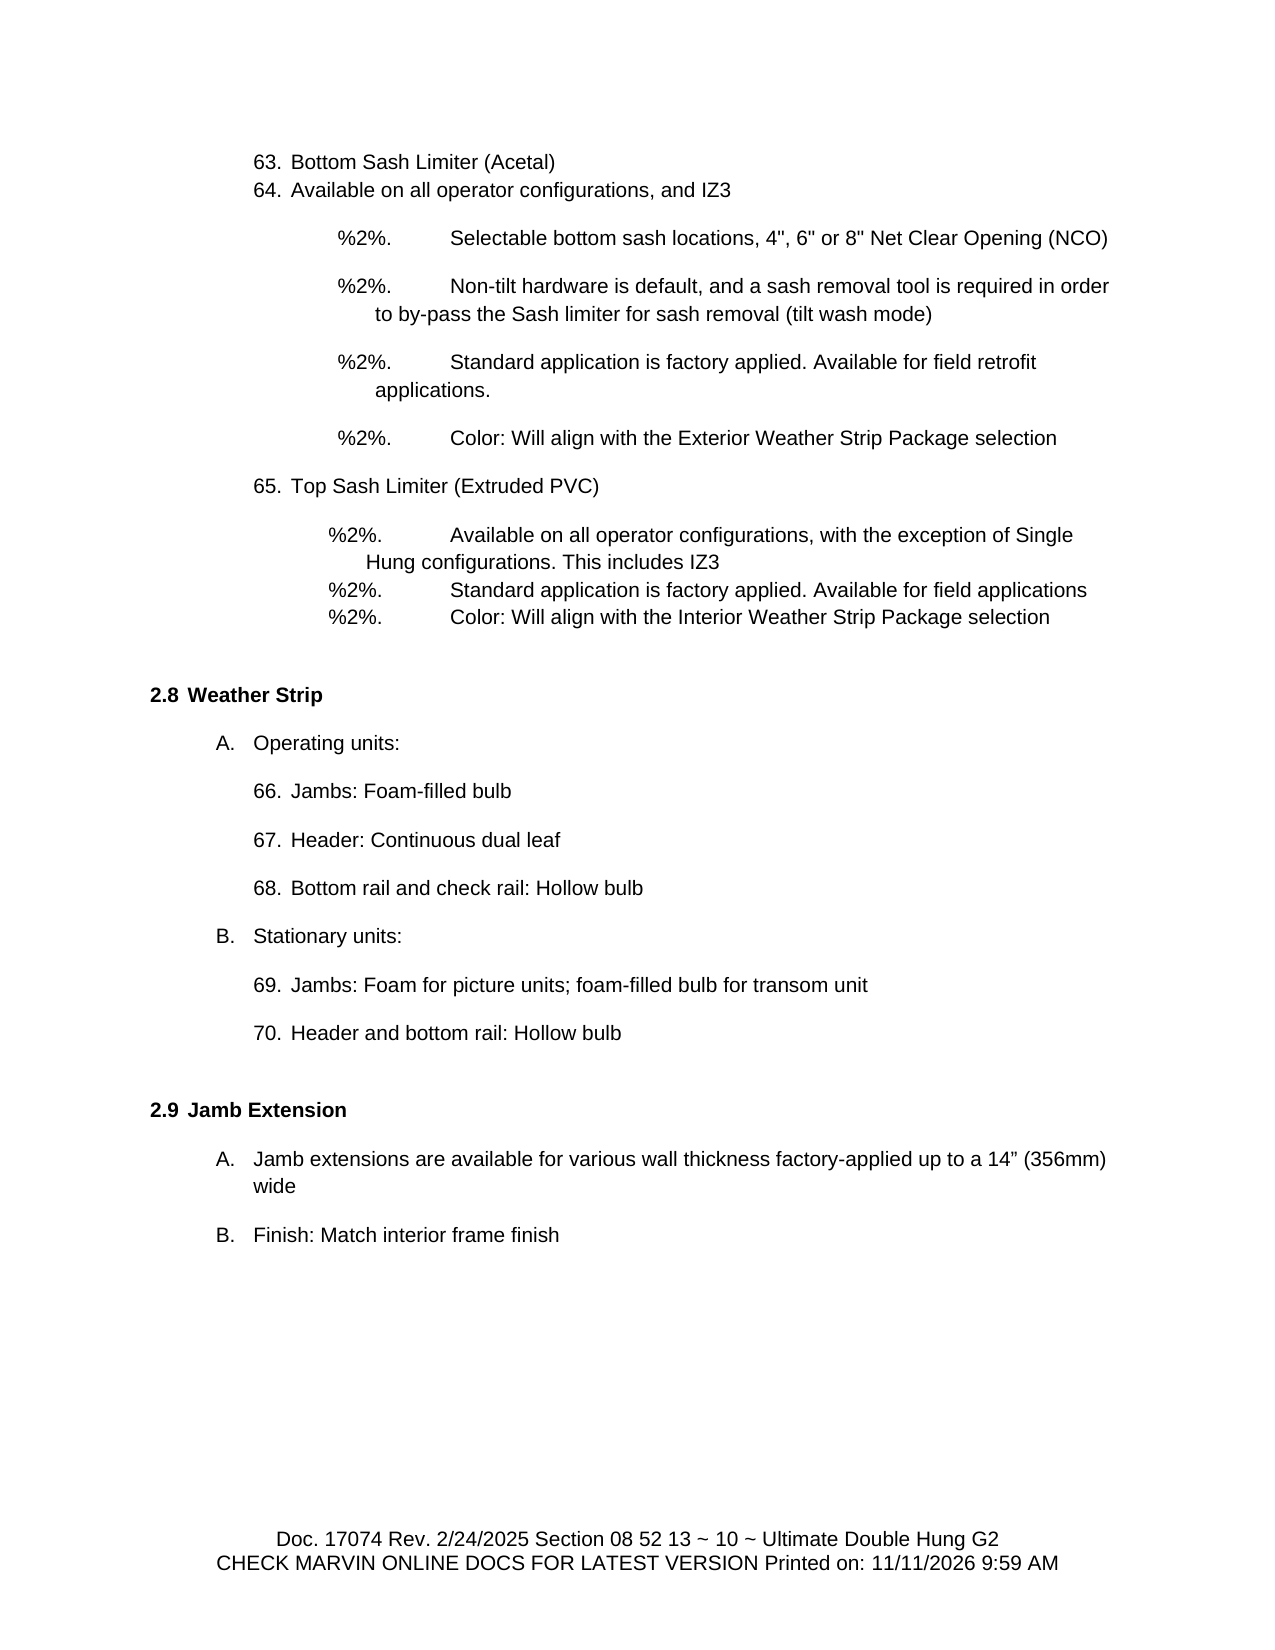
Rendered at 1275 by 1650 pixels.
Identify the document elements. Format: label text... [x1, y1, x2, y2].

subtitle Header and bottom rail: Hollow bulb [253, 1021, 1125, 1045]
subtitle Bottom Sash Limiter (Acetal) [253, 150, 1125, 174]
subtitle Jamb extensions are available for various wall thickness factory-applied up to a 14” (356mm) wide [216, 1147, 1125, 1198]
subtitle Color: Will align with the Interior Weather Strip Package selection [328, 605, 1125, 629]
subtitle Selectable bottom sash locations, 4", 6" or 8" Net Clear Opening (NCO) [337, 226, 1125, 250]
subtitle Finish: Match interior frame finish [216, 1222, 1125, 1246]
subtitle Available on all operator configurations, with the exception of Single Hung configurations. This includes IZ3 [328, 522, 1125, 574]
subtitle Standard application is factory applied. Available for field applications [328, 577, 1125, 601]
subtitle Top Sash Limiter (Extruded PVC) [253, 474, 1125, 498]
subtitle Non-tilt hardware is default, and a sash removal tool is required in order to by-pass the Sash limiter for sash removal (tilt wash mode) [337, 274, 1125, 326]
subtitle Operating units: [216, 731, 1125, 755]
subtitle Jambs: Foam-filled bulb [253, 779, 1125, 803]
subtitle Color: Will align with the Exterior Weather Strip Package selection [337, 426, 1125, 450]
subtitle Available on all operator configurations, and IZ3 [253, 177, 1125, 201]
subtitle Bottom rail and check rail: Hollow bulb [253, 876, 1125, 900]
subtitle Standard application is factory applied. Available for field retrofit applications. [337, 350, 1125, 401]
subtitle Jambs: Foam for picture units; foam-filled bulb for transom unit [253, 972, 1125, 996]
subtitle Stationary units: [216, 924, 1125, 948]
subtitle Jamb Extension [150, 1098, 1125, 1122]
subtitle Header: Continuous dual leaf [253, 827, 1125, 851]
subtitle Weather Strip [150, 682, 1125, 706]
